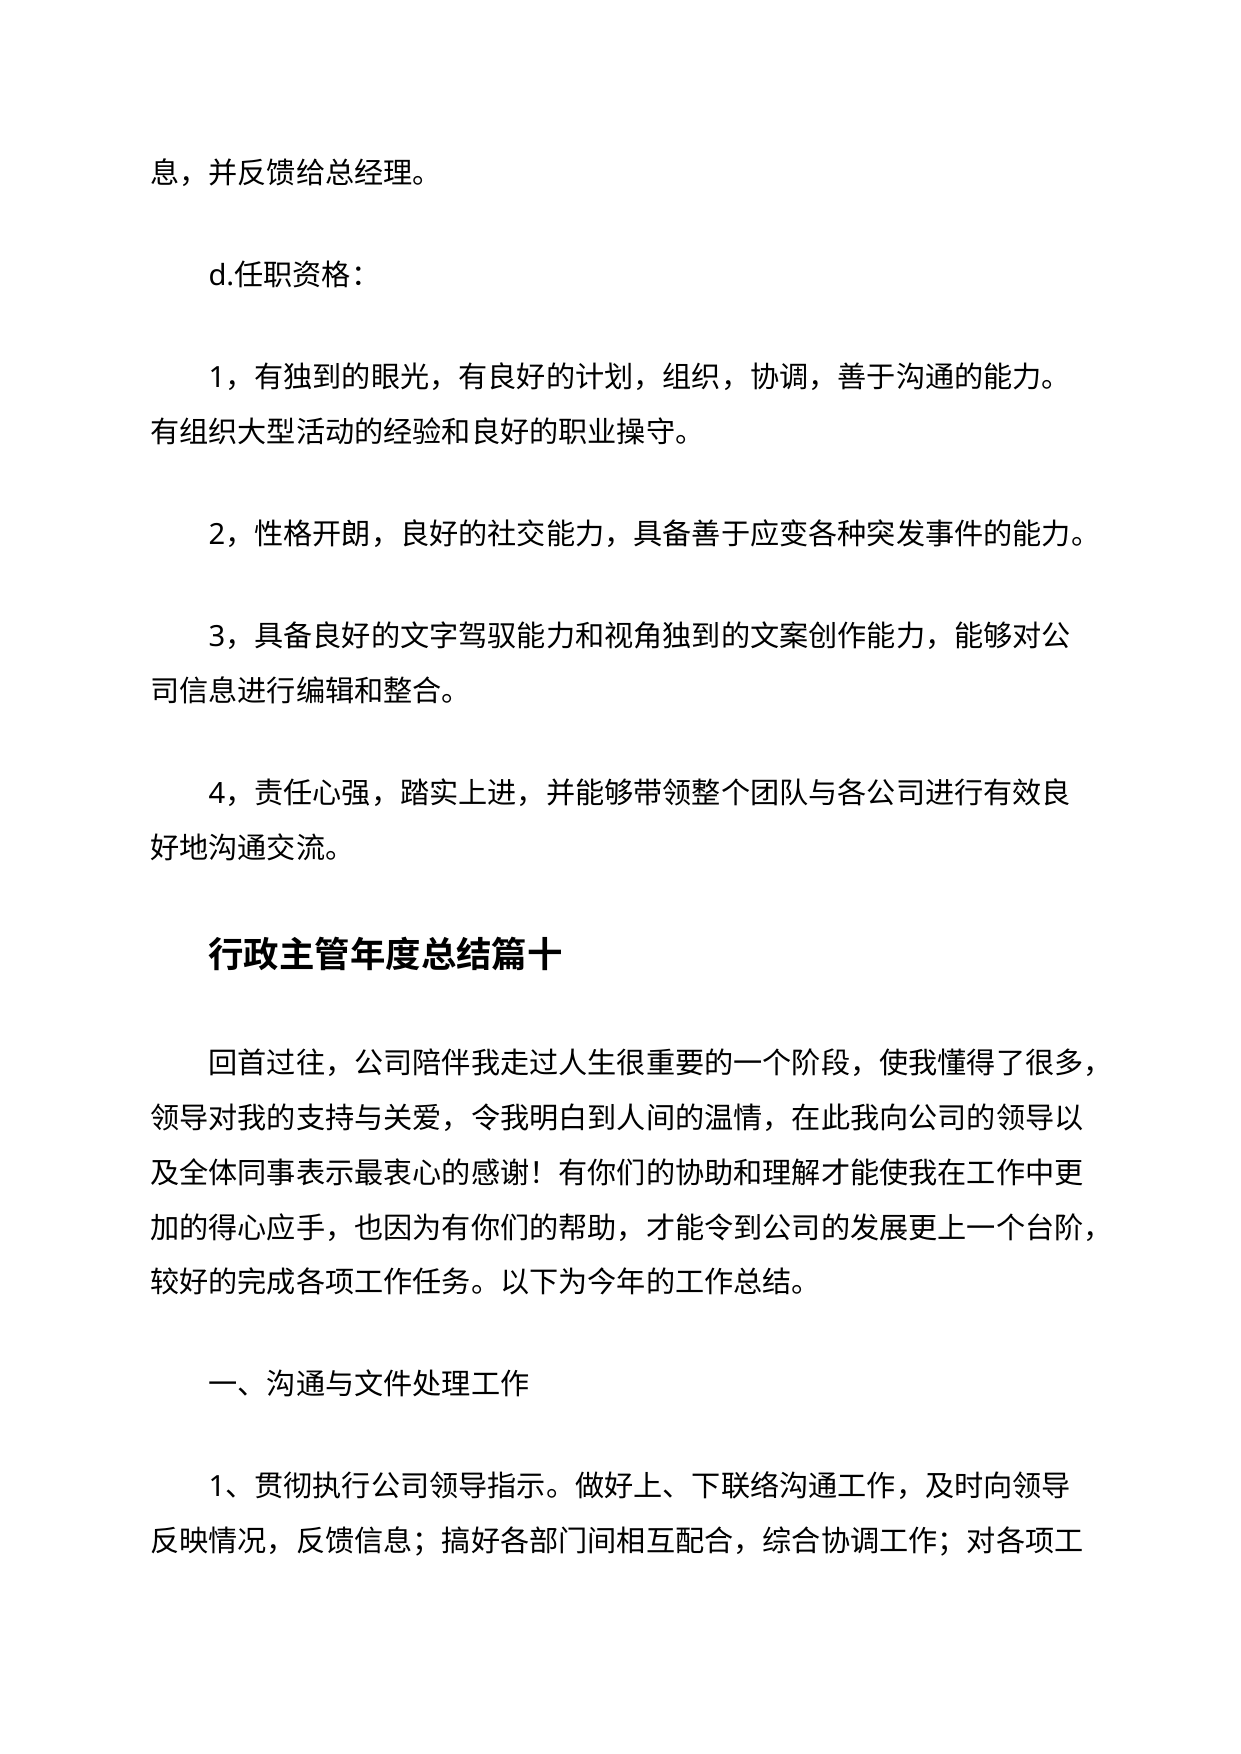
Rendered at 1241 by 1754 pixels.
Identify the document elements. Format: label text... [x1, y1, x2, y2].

text 4，责任心强，踏实上进，并能够带领整个团队与各公司进行有效良好地沟通交流。 [150, 769, 1090, 867]
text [150, 1463, 1090, 1560]
text 3，具备良好的文字驾驭能力和视角独到的文案创作能力，能够对公司信息进行编辑和整合。 [150, 612, 1090, 710]
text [150, 150, 1090, 192]
text 回首过往，公司陪伴我走过人生很重要的一个阶段，使我懂得了很多，领导对我的支持与关爱，令我明白到人间的温情，在此我向公司的领导以及全体同事表示最衷心的感谢！有你们的协助和理解才能使我在工作中更加的得心应手，也因为有你们的帮助，才能令到公司的发展更上一个台阶，较好的完成各项工作任务。以下为今年的工作总结。 [150, 1039, 1090, 1301]
text 行政主管年度总结篇十 [150, 926, 1090, 977]
text 1，有独到的眼光，有良好的计划，组织，协调，善于沟通的能力。有组织大型活动的经验和良好的职业操守。 [150, 354, 1090, 451]
text 一、沟通与文件处理工作 [150, 1361, 1090, 1403]
text 2，性格开朗，良好的社交能力，具备善于应变各种突发事件的能力。 [150, 511, 1090, 553]
text d.任职资格： [150, 252, 1090, 294]
